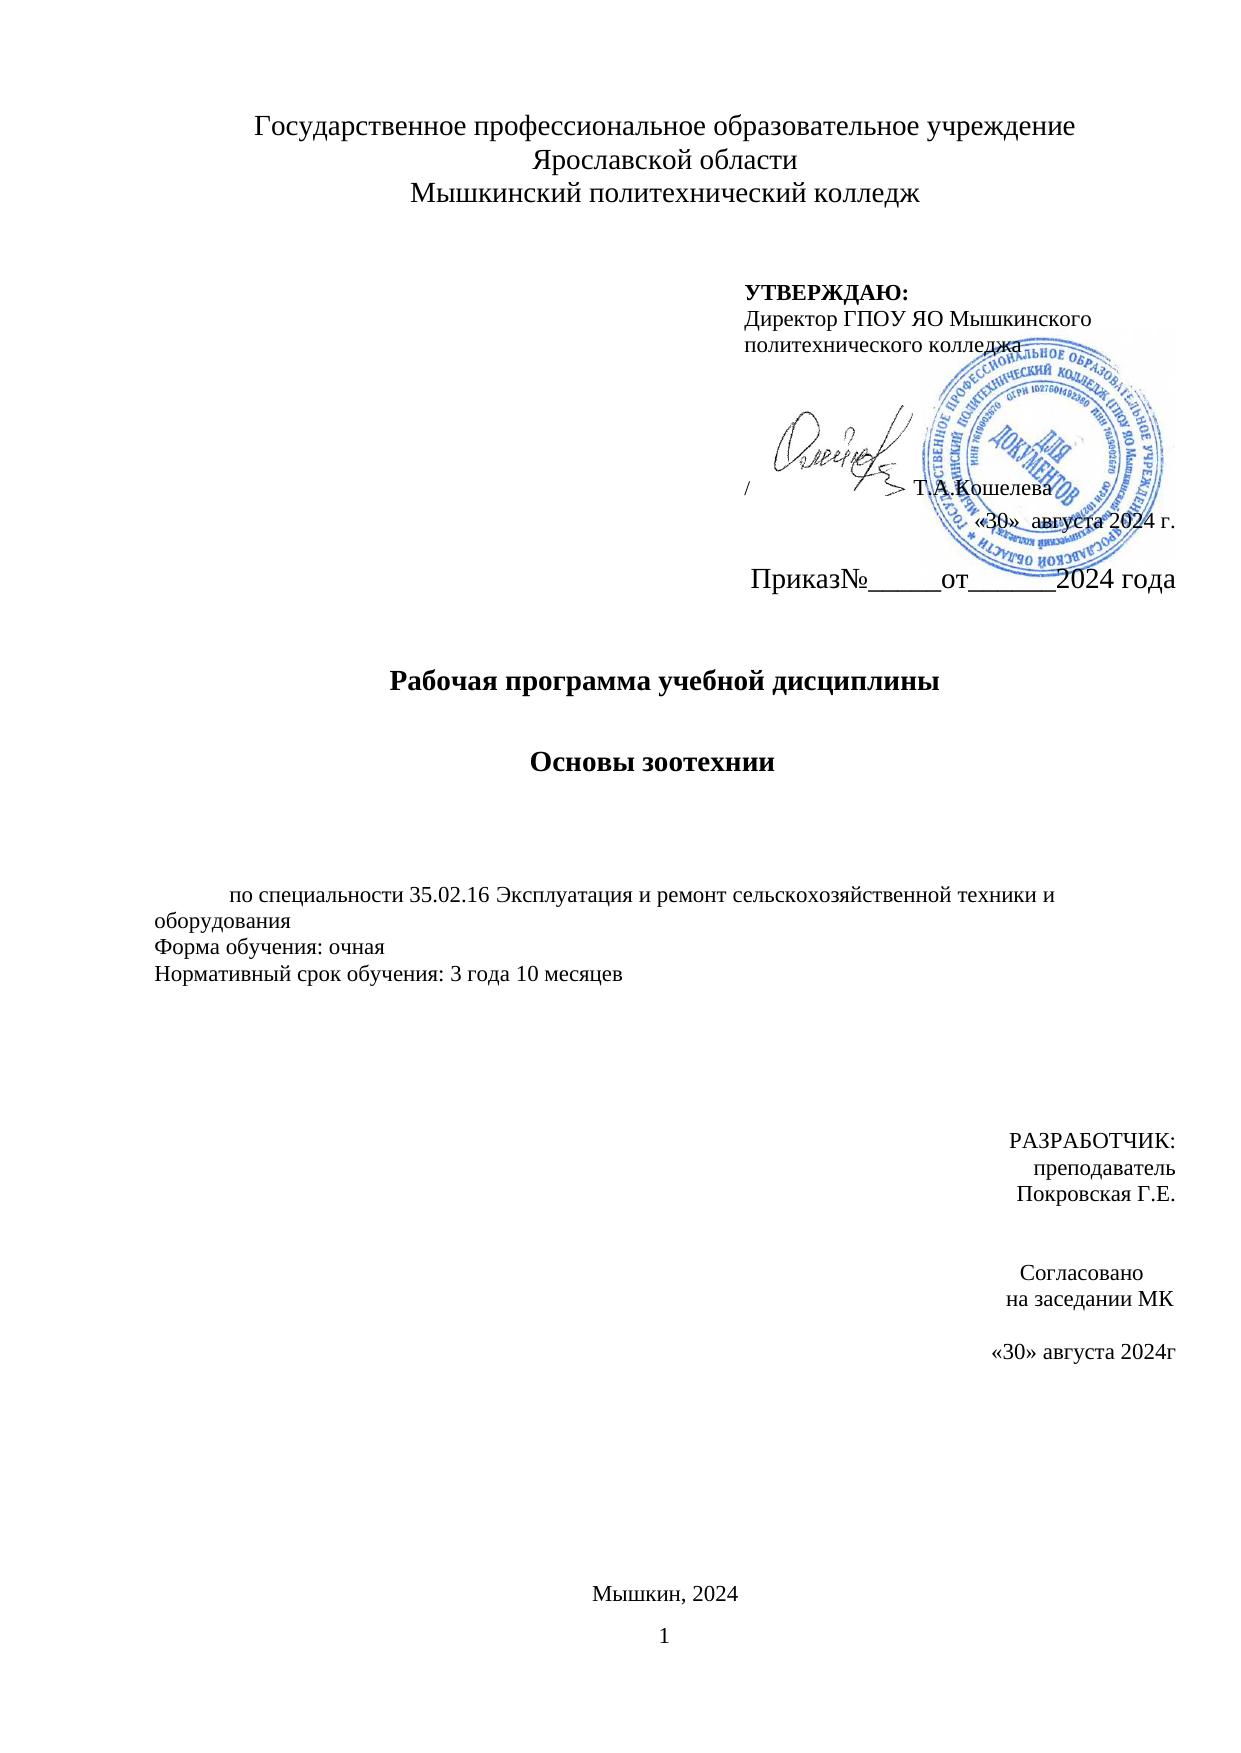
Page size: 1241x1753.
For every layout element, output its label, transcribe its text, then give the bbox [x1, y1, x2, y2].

text Нормативный срок обучения: 3 года 10 месяцев [154, 960, 1176, 986]
text Государственное профессиональное образовательное учреждение [154, 108, 1176, 142]
text «30» августа 2024 г. [154, 501, 1176, 535]
text УТВЕРЖДАЮ: [744, 279, 1176, 305]
text РАЗРАБОТЧИК: [154, 1127, 1176, 1154]
text Директор ГПОУ ЯО Мышкинского [744, 305, 1176, 331]
text политехнического колледжа [744, 331, 1176, 358]
text «30» августа 2024г [154, 1338, 1176, 1364]
text Мышкинский политехнический колледж [154, 175, 1176, 209]
picture [921, 358, 1175, 406]
text Согласовано [154, 1259, 1176, 1286]
text Форма обучения: очная [154, 933, 1176, 960]
text по специальности 35.02.16 Эксплуатация и ремонт сельскохозяйственной техники и оборудования [154, 881, 1176, 933]
text Основы зоотехнии [283, 744, 1021, 778]
text Ярославской области [154, 142, 1176, 175]
text Приказ№_____от______2024 года [154, 561, 1176, 595]
picture [755, 405, 913, 496]
text Покровская Г.Е. [154, 1180, 1176, 1206]
text на заседании МК [154, 1286, 1176, 1312]
text преподаватель [154, 1154, 1176, 1180]
text Мышкин, 2024 [154, 1580, 1176, 1607]
text Рабочая программа учебной дисциплины [373, 663, 956, 696]
picture [921, 535, 1175, 561]
